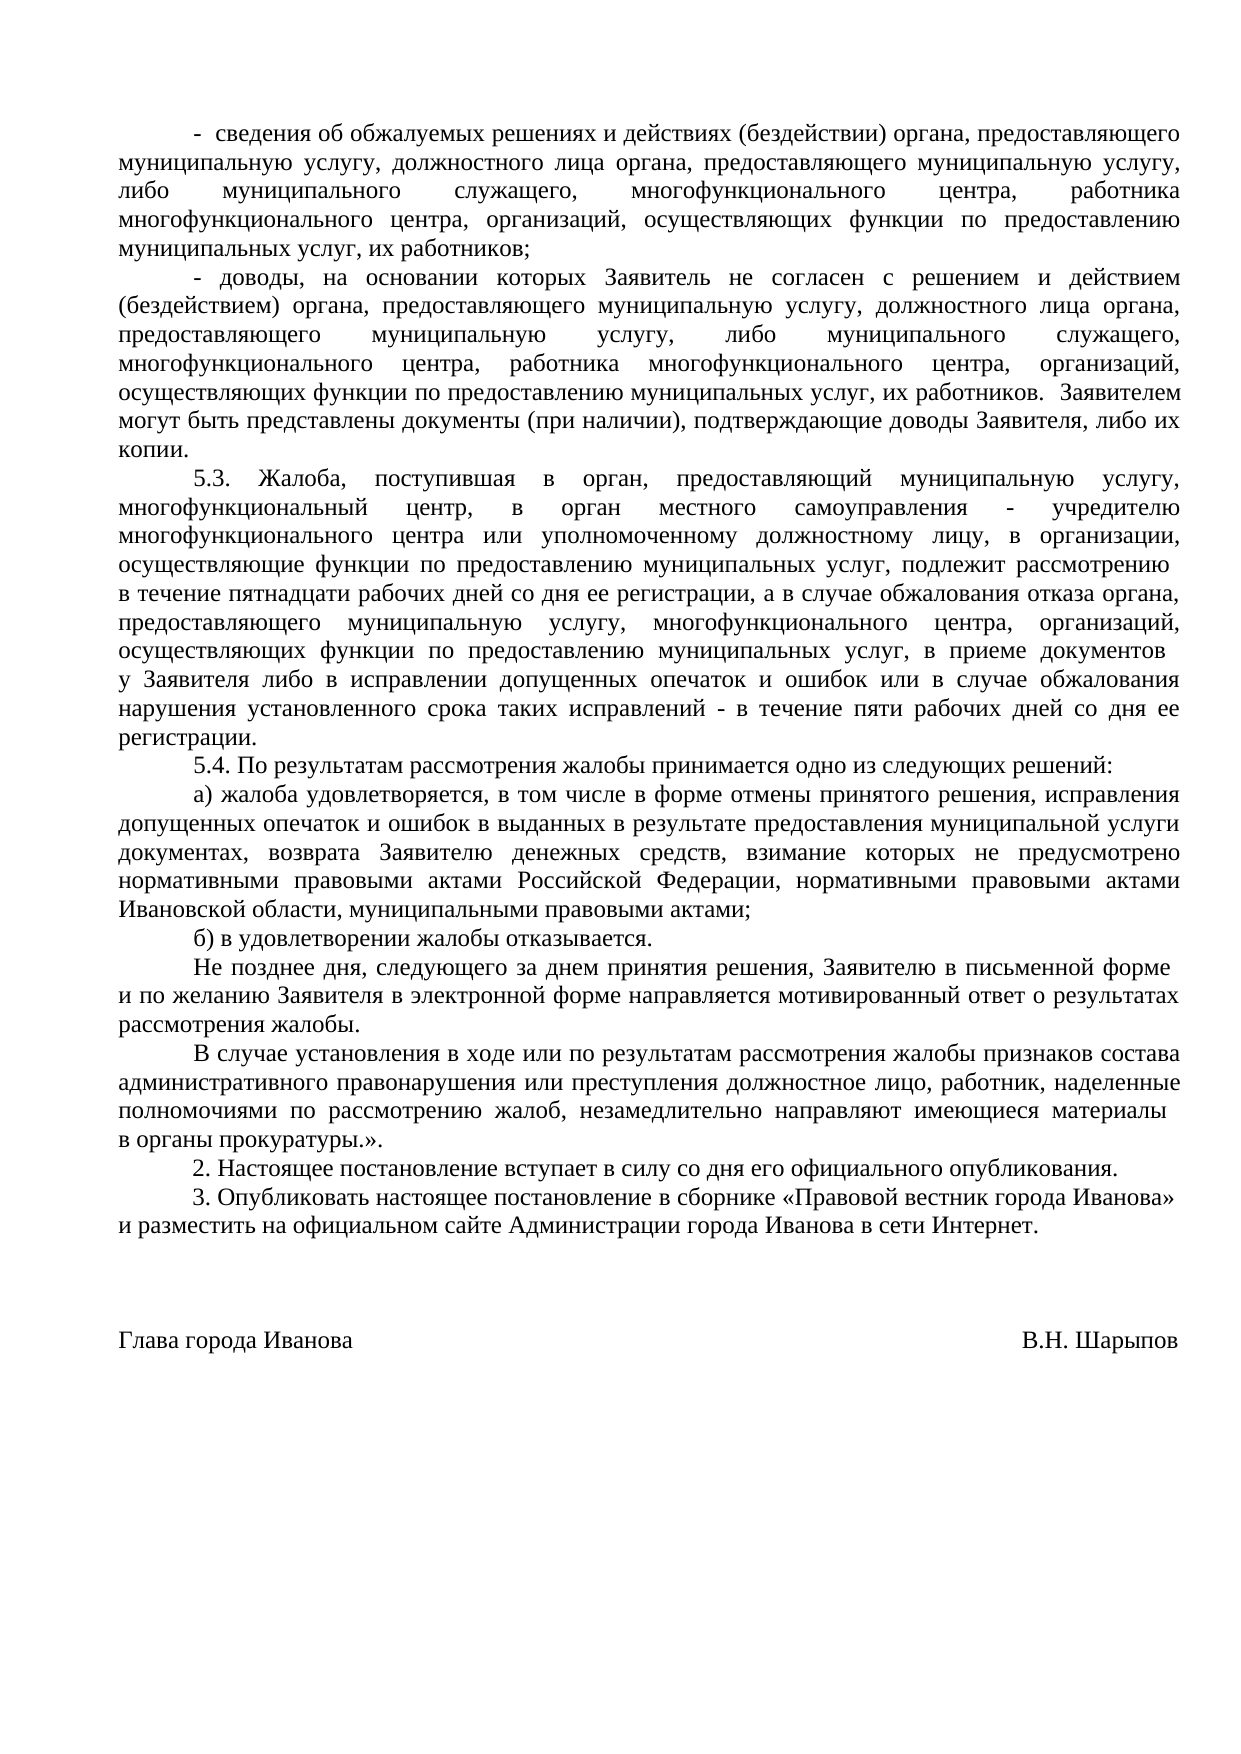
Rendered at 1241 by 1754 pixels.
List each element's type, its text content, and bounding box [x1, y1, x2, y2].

text - сведения об обжалуемых решениях и действиях (бездействии) органа, предоставляющего муниципальную услугу, должностного лица органа, предоставляющего муниципальную услугу, либо муниципального служащего, многофункционального центра, работника многофункционального центра, организаций, осуществляющих функции по предоставлению муниципальных услуг, их работников; [118, 118, 1181, 262]
text В случае установления в ходе или по результатам рассмотрения жалобы признаков состава административного правонарушения или преступления должностное лицо, работник, наделенные полномочиями по рассмотрению жалоб, незамедлительно направляют имеющиеся материалы в органы прокуратуры.». [118, 1038, 1181, 1153]
text Не позднее дня, следующего за днем принятия решения, Заявителю в письменной форме и по желанию Заявителя в электронной форме направляется мотивированный ответ о результатах рассмотрения жалобы. [118, 952, 1181, 1038]
text 2. Настоящее постановление вступает в силу со дня его официального опубликования. [118, 1153, 1181, 1182]
text б) в удовлетворении жалобы отказывается. [118, 923, 1181, 952]
text - доводы, на основании которых Заявитель не согласен с решением и действием (бездействием) органа, предоставляющего муниципальную услугу, должностного лица органа, предоставляющего муниципальную услугу, либо муниципального служащего, многофункционального центра, работника многофункционального центра, организаций, осуществляющих функции по предоставлению муниципальных услуг, их работников. Заявителем могут быть представлены документы (при наличии), подтверждающие доводы Заявителя, либо их копии. [118, 262, 1181, 463]
text 5.4. По результатам рассмотрения жалобы принимается одно из следующих решений: [118, 751, 1181, 779]
text Глава города Иванова В.Н. Шарыпов [118, 1326, 1181, 1354]
text 3. Опубликовать настоящее постановление в сборнике «Правовой вестник города Иванова» и разместить на официальном сайте Администрации города Иванова в сети Интернет. [118, 1182, 1181, 1239]
text 5.3. Жалоба, поступившая в орган, предоставляющий муниципальную услугу, многофункциональный центр, в орган местного самоуправления - учредителю многофункционального центра или уполномоченному должностному лицу, в организации, осуществляющие функции по предоставлению муниципальных услуг, подлежит рассмотрению в течение пятнадцати рабочих дней со дня ее регистрации, а в случае обжалования отказа органа, предоставляющего муниципальную услугу, многофункционального центра, организаций, осуществляющих функции по предоставлению муниципальных услуг, в приеме документов у Заявителя либо в исправлении допущенных опечаток и ошибок или в случае обжалования нарушения установленного срока таких исправлений - в течение пяти рабочих дней со дня ее регистрации. [118, 463, 1181, 751]
text а) жалоба удовлетворяется, в том числе в форме отмены принятого решения, исправления допущенных опечаток и ошибок в выданных в результате предоставления муниципальной услуги документах, возврата Заявителю денежных средств, взимание которых не предусмотрено нормативными правовыми актами Российской Федерации, нормативными правовыми актами Ивановской области, муниципальными правовыми актами; [118, 779, 1181, 923]
